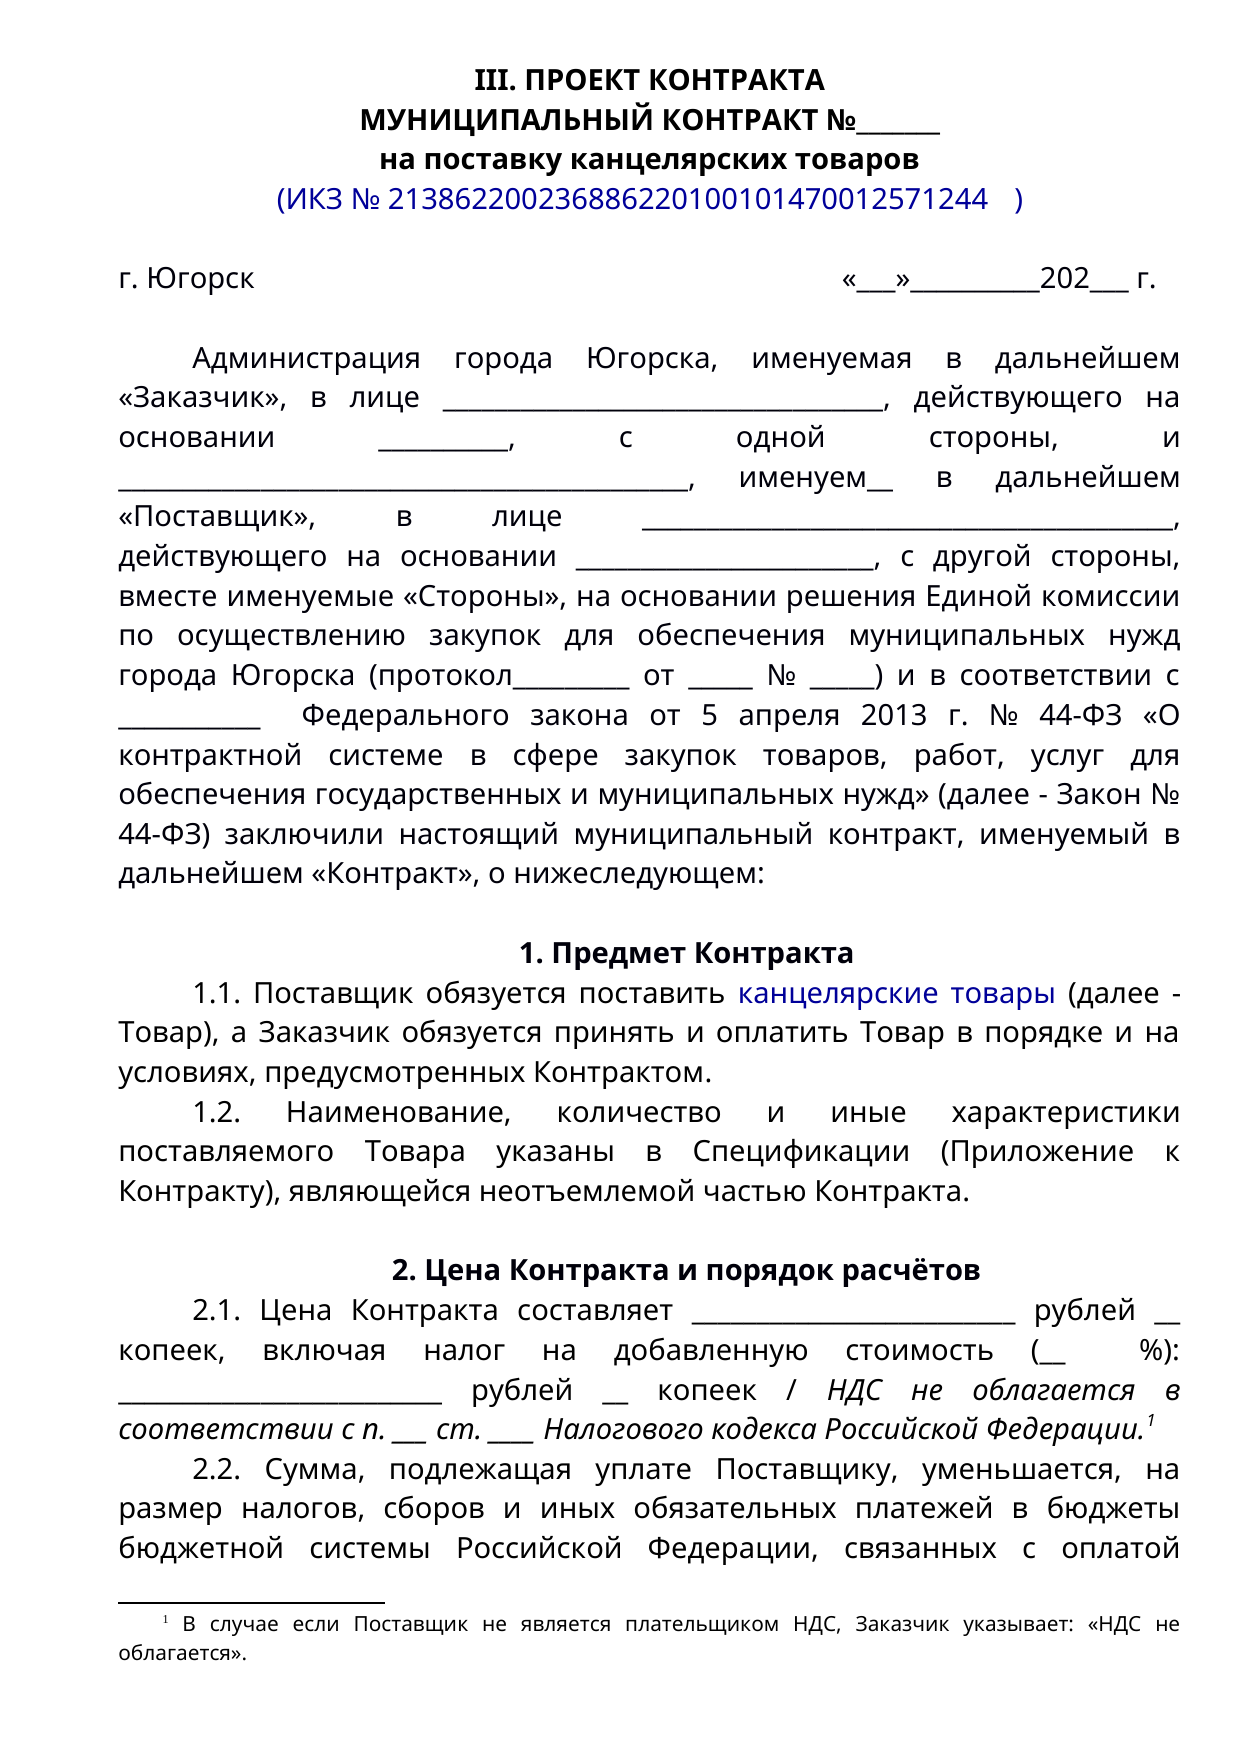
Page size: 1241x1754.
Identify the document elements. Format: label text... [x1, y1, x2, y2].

text Администрация города Югорска, именуемая в дальнейшем «Заказчик», в лице __________________________________, действующего на основании __________, с одной стороны, и ____________________________________________, именуем__ в дальнейшем «Поставщик», в лице _________________________________________, действующего на основании _______________________, с другой стороны, вместе именуемые «Стороны», на основании решения Единой комиссии по осуществлению закупок для обеспечения муниципальных нужд города Югорска (протокол_________ от _____ № _____) и в соответствии с ___________ Федерального закона от 5 апреля 2013 г. № 44-ФЗ «О контрактной системе в сфере закупок товаров, работ, услуг для обеспечения государственных и муниципальных нужд» (далее - Закон № 44-ФЗ) заключили настоящий муниципальный контракт, именуемый в дальнейшем «Контракт», о нижеследующем: [118, 337, 1181, 892]
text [118, 1448, 1181, 1567]
text на поставку канцелярских товаров [118, 138, 1181, 178]
text 2. Цена Контракта и порядок расчётов [192, 1250, 1181, 1289]
text г. Югорск «___»__________202___ г. [118, 257, 1181, 297]
text 2.1. Цена Контракта составляет _________________________ рублей __ копеек, включая налог на добавленную стоимость (__ %): _________________________ рублей __ копеек / НДС не облагается в соответствии с п. ___ ст. ____ Налогового кодекса Российской Федерации. [118, 1289, 1181, 1448]
text 1.2. Наименование, количество и иные характеристики поставляемого Товара указаны в Спецификации (Приложение к Контракту), являющейся неотъемлемой частью Контракта. [118, 1091, 1181, 1210]
text МУНИЦИПАЛЬНый КОНТРАКТ №_______ [118, 99, 1181, 138]
text III. ПРОЕКТ КОНТРАКТА [118, 59, 1181, 99]
text 1.1. Поставщик обязуется поставить канцелярские товары (далее - Товар), а Заказчик обязуется принять и оплатить Товар в порядке и на условиях, предусмотренных Контрактом. [118, 972, 1181, 1091]
text 1. Предмет Контракта [192, 932, 1181, 972]
text (ИКЗ № 213862200236886220100101470012571244 ) [118, 178, 1181, 218]
